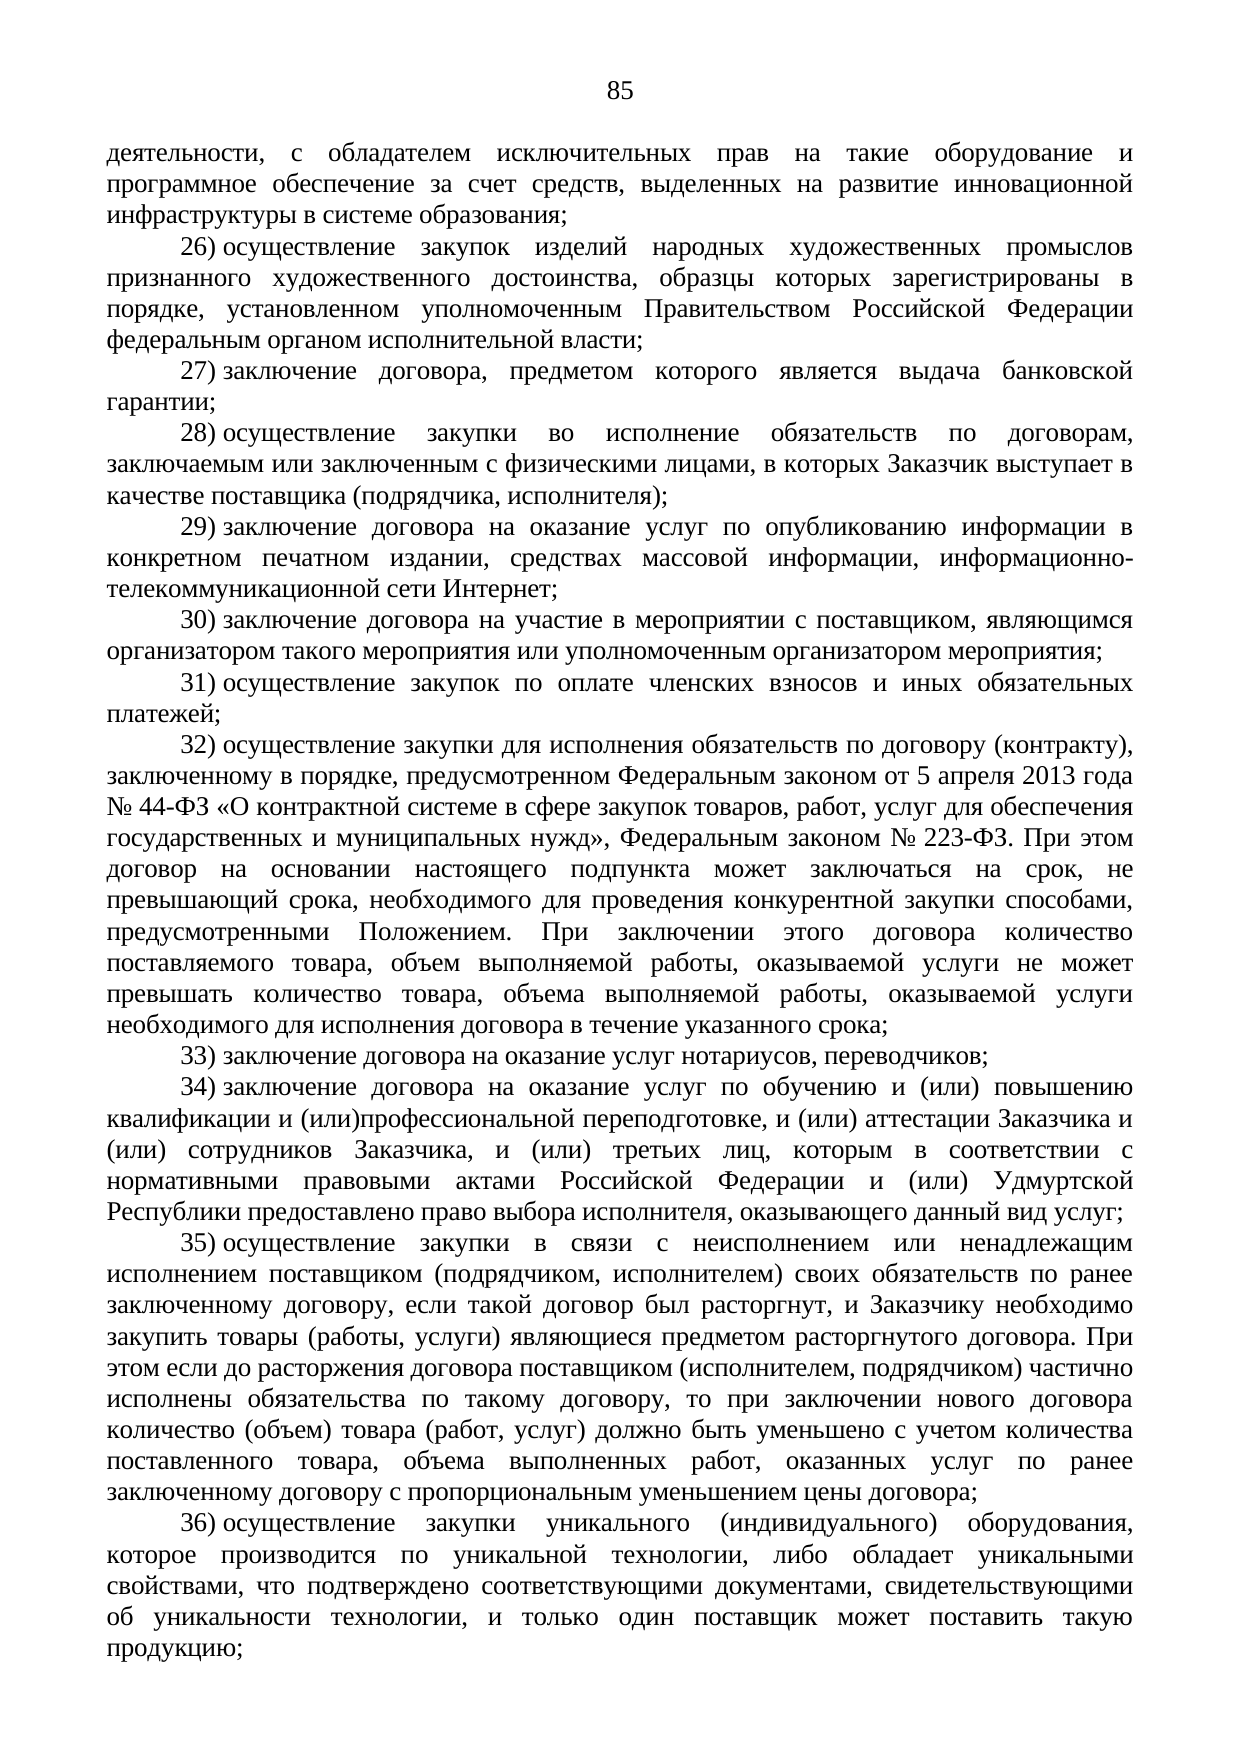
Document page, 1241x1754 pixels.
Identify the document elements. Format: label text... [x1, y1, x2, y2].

text 27) заключение договора, предметом которого является выдача банковской гарантии; [106, 354, 1134, 416]
text 26) осуществление закупок изделий народных художественных промыслов признанного художественного достоинства, образцы которых зарегистрированы в порядке, установленном уполномоченным Правительством Российской Федерации федеральным органом исполнительной власти; [106, 229, 1134, 354]
text 32) осуществление закупки для исполнения обязательств по договору (контракту), заключенному в порядке, предусмотренном Федеральным законом от 5 апреля 2013 года № 44-ФЗ «О контрактной системе в сфере закупок товаров, работ, услуг для обеспечения государственных и муниципальных нужд», Федеральным законом № 223-ФЗ. При этом договор на основании настоящего подпункта может заключаться на срок, не превышающий срока, необходимого для проведения конкурентной закупки способами, предусмотренными Положением. При заключении этого договора количество поставляемого товара, объем выполняемой работы, оказываемой услуги не может превышать количество товара, объема выполняемой работы, оказываемой услуги необходимого для исполнения договора в течение указанного срока; [106, 728, 1134, 1039]
text 35) осуществление закупки в связи с неисполнением или ненадлежащим исполнением поставщиком (подрядчиком, исполнителем) своих обязательств по ранее заключенному договору, если такой договор был расторгнут, и Заказчику необходимо закупить товары (работы, услуги) являющиеся предметом расторгнутого договора. При этом если до расторжения договора поставщиком (исполнителем, подрядчиком) частично исполнены обязательства по такому договору, то при заключении нового договора количество (объем) товара (работ, услуг) должно быть уменьшено с учетом количества поставленного товара, объема выполненных работ, оказанных услуг по ранее заключенному договору с пропорциональным уменьшением цены договора; [106, 1226, 1134, 1507]
text 36) осуществление закупки уникального (индивидуального) оборудования, которое производится по уникальной технологии, либо обладает уникальными свойствами, что подтверждено соответствующими документами, свидетельствующими об уникальности технологии, и только один поставщик может поставить такую продукцию; [106, 1507, 1134, 1662]
text 33) заключение договора на оказание услуг нотариусов, переводчиков; [106, 1039, 1134, 1071]
text 31) осуществление закупок по оплате членских взносов и иных обязательных платежей; [106, 666, 1134, 728]
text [106, 136, 1134, 229]
text 30) заключение договора на участие в мероприятии с поставщиком, являющимся организатором такого мероприятия или уполномоченным организатором мероприятия; [106, 603, 1134, 666]
text 34) заключение договора на оказание услуг по обучению и (или) повышению квалификации и (или)профессиональной переподготовке, и (или) аттестации Заказчика и (или) сотрудников Заказчика, и (или) третьих лиц, которым в соответствии с нормативными правовыми актами Российской Федерации и (или) Удмуртской Республики предоставлено право выбора исполнителя, оказывающего данный вид услуг; [106, 1071, 1134, 1226]
text 29) заключение договора на оказание услуг по опубликованию информации в конкретном печатном издании, средствах массовой информации, информационно-телекоммуникационной сети Интернет; [106, 510, 1134, 603]
text 28) осуществление закупки во исполнение обязательств по договорам, заключаемым или заключенным с физическими лицами, в которых Заказчик выступает в качестве поставщика (подрядчика, исполнителя); [106, 416, 1134, 510]
